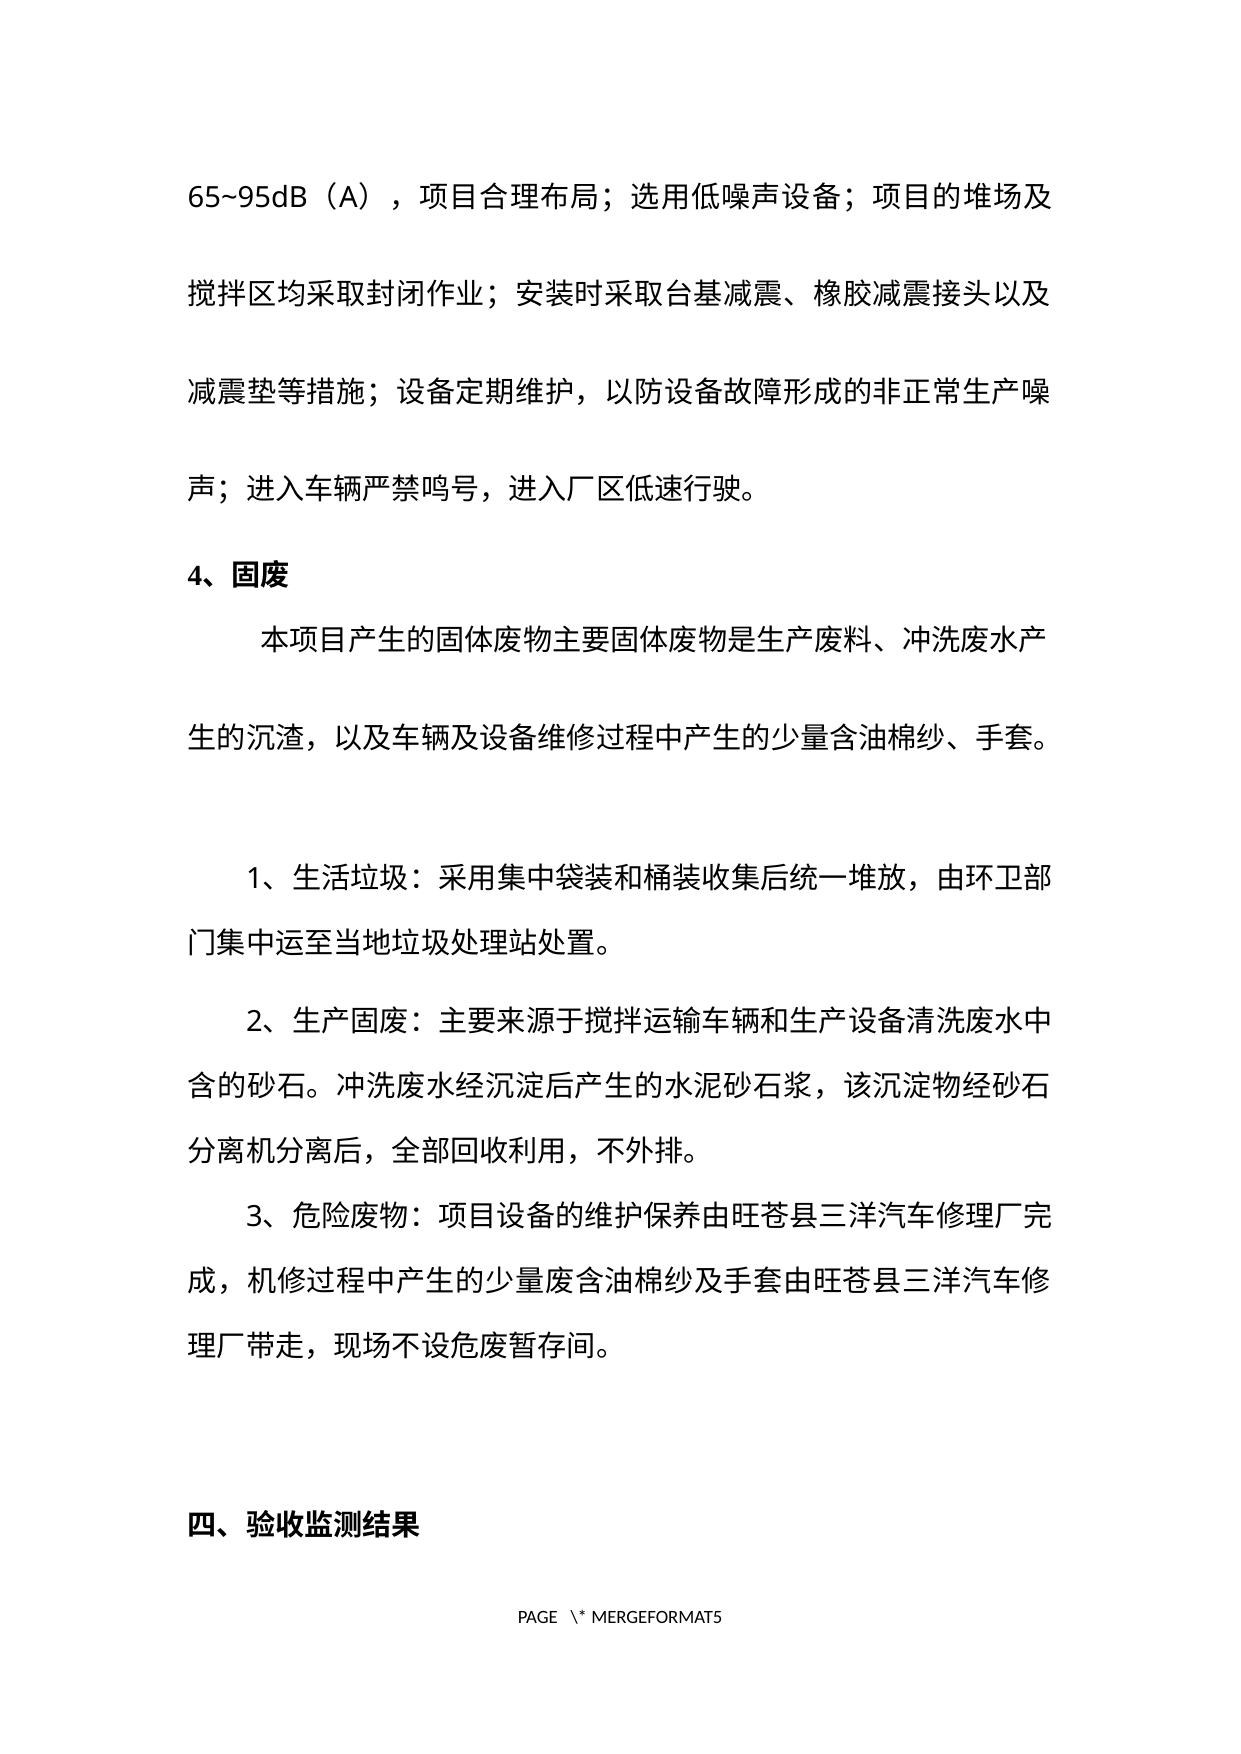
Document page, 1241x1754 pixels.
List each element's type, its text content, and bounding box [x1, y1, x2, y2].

text 3、危险废物：项目设备的维护保养由旺苍县三洋汽车修理厂完成，机修过程中产生的少量废含油棉纱及手套由旺苍县三洋汽车修理厂带走，现场不设危废暂存间。 [187, 1181, 1053, 1376]
text 4、固废 [187, 541, 1053, 606]
subtitle 1、生活垃圾：采用集中袋装和桶装收集后统一堆放，由环卫部门集中运至当地垃圾处理站处置。 [187, 844, 1053, 974]
list 四、验收监测结果 [187, 1491, 1053, 1556]
text 本项目产生的固体废物主要固体废物是生产废料、冲洗废水产生的沉渣，以及车辆及设备维修过程中产生的少量含油棉纱、手套。 [187, 606, 1053, 817]
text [187, 162, 1053, 519]
text 2、生产固废：主要来源于搅拌运输车辆和生产设备清洗废水中含的砂石。冲洗废水经沉淀后产生的水泥砂石浆，该沉淀物经砂石分离机分离后，全部回收利用，不外排。 [187, 986, 1053, 1181]
